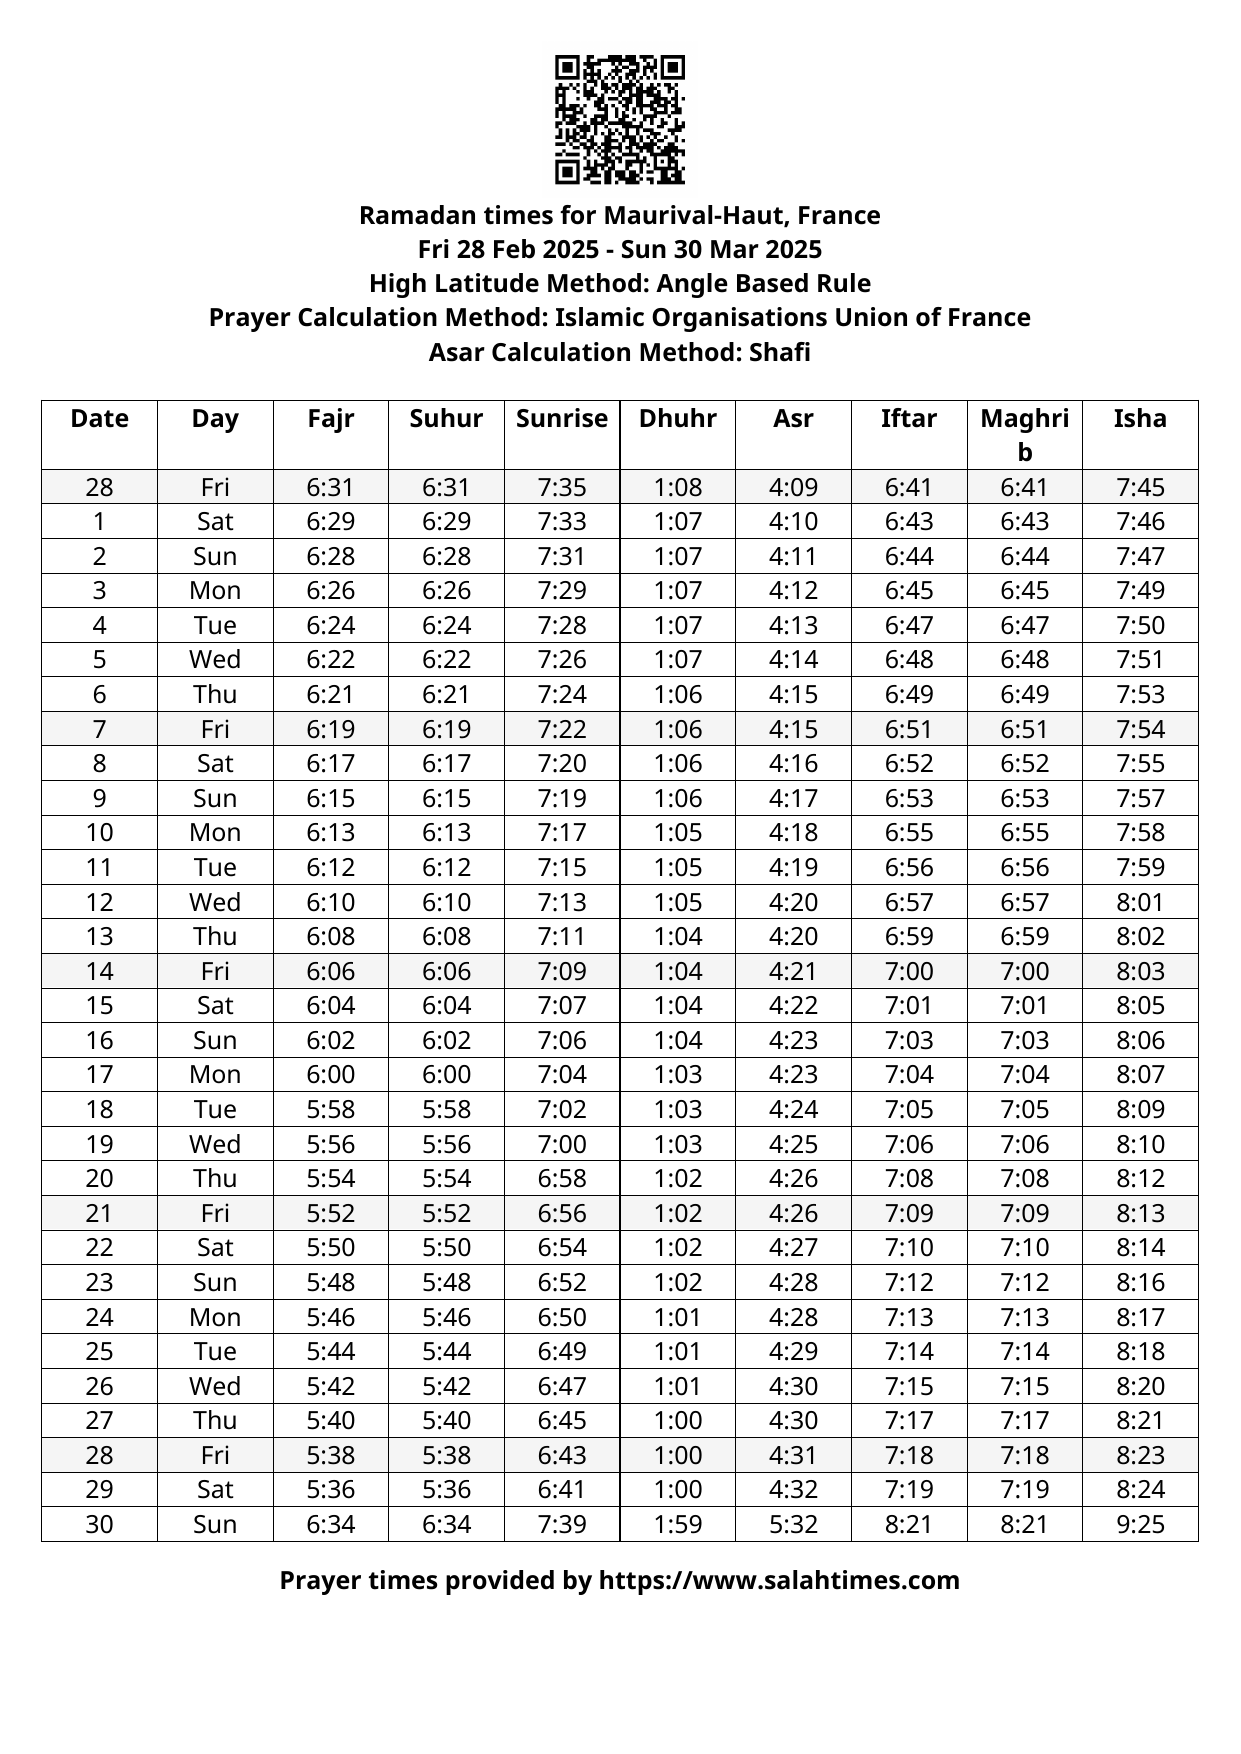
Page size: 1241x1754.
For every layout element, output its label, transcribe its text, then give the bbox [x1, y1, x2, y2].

table_cell 7:19 [968, 1473, 1082, 1506]
table_cell Sat [158, 1473, 273, 1506]
table_header Iftar [852, 401, 967, 469]
table_cell 6:08 [389, 919, 504, 953]
table_cell 6:28 [274, 539, 388, 572]
table_cell 5:50 [274, 1231, 388, 1264]
table_cell 6:44 [968, 539, 1082, 572]
table_cell 1:03 [621, 1127, 735, 1160]
table_cell 4:32 [736, 1473, 851, 1506]
table_cell 4:29 [736, 1334, 851, 1368]
table_cell 6:02 [274, 1023, 388, 1057]
table_cell 6:47 [505, 1369, 619, 1402]
table_cell 29 [42, 1473, 157, 1506]
table_cell 5:50 [389, 1231, 504, 1264]
table_cell 1:00 [621, 1404, 735, 1437]
table_cell 4:14 [736, 643, 851, 676]
table_cell 4:15 [736, 712, 851, 745]
table_cell 8:12 [1083, 1161, 1198, 1195]
table_header Dhuhr [621, 401, 735, 469]
table_cell 7:24 [505, 677, 619, 711]
table_cell 6 [42, 677, 157, 711]
table_cell 1:03 [621, 1058, 735, 1091]
table_cell 7:01 [852, 989, 967, 1022]
table_cell 6:56 [505, 1196, 619, 1229]
table_cell 26 [42, 1369, 157, 1402]
table_cell 1:07 [621, 539, 735, 572]
table_cell Mon [158, 1058, 273, 1091]
table_cell 5:56 [274, 1127, 388, 1160]
text Ramadan times for Maurival-Haut, France [42, 198, 1198, 232]
table_cell 6:29 [274, 504, 388, 538]
table_cell 6:54 [505, 1231, 619, 1264]
table_cell Sun [158, 781, 273, 814]
text Prayer times provided by https://www.salahtimes.com [42, 1563, 1198, 1597]
table_cell 8:21 [1083, 1404, 1198, 1437]
table_cell 8:07 [1083, 1058, 1198, 1091]
table_cell 6:41 [968, 470, 1082, 503]
table_cell 6:58 [505, 1161, 619, 1195]
table_cell 6:43 [852, 504, 967, 538]
table_cell 6:24 [274, 608, 388, 642]
table_cell 7:57 [1083, 781, 1198, 814]
table_cell 1:01 [621, 1334, 735, 1368]
table_cell 8:24 [1083, 1473, 1198, 1506]
table_cell 4:31 [736, 1438, 851, 1472]
table_cell Sun [158, 1023, 273, 1057]
table_cell 5:56 [389, 1127, 504, 1160]
table_cell 6:10 [274, 885, 388, 918]
table_cell 7:50 [1083, 608, 1198, 642]
table_cell 16 [42, 1023, 157, 1057]
table_cell 6:57 [852, 885, 967, 918]
table_cell 7:12 [968, 1265, 1082, 1299]
table_cell 6:47 [852, 608, 967, 642]
table_cell 7:29 [505, 574, 619, 607]
table_cell 6:59 [852, 919, 967, 953]
table_cell Fri [158, 954, 273, 987]
table_cell 5:44 [274, 1334, 388, 1368]
table_cell 5:36 [389, 1473, 504, 1506]
table_header Asr [736, 401, 851, 469]
table_cell 6:48 [968, 643, 1082, 676]
table_cell Thu [158, 1161, 273, 1195]
table_cell 7:51 [1083, 643, 1198, 676]
table_cell 7:19 [505, 781, 619, 814]
table_header Sunrise [505, 401, 619, 469]
table_cell Tue [158, 850, 273, 884]
table_cell 6:34 [274, 1507, 388, 1541]
table_cell 1:05 [621, 850, 735, 884]
table_cell 5:32 [736, 1507, 851, 1541]
table_cell 4:23 [736, 1023, 851, 1057]
table_cell 6:26 [274, 574, 388, 607]
table_cell 1:00 [621, 1473, 735, 1506]
table_cell 6:19 [389, 712, 504, 745]
table_cell 9 [42, 781, 157, 814]
table_cell 8:06 [1083, 1023, 1198, 1057]
table_cell 6:13 [274, 816, 388, 849]
table_cell 1:07 [621, 643, 735, 676]
table_cell 8:21 [968, 1507, 1082, 1541]
table_cell 4:30 [736, 1404, 851, 1437]
table_cell 1:06 [621, 677, 735, 711]
table_cell 7:08 [852, 1161, 967, 1195]
table_cell 6:21 [274, 677, 388, 711]
table_cell Mon [158, 1300, 273, 1333]
table_cell 4:25 [736, 1127, 851, 1160]
table_cell 6:17 [389, 746, 504, 780]
table_cell 1:01 [621, 1300, 735, 1333]
table_cell 7:05 [852, 1092, 967, 1126]
table_cell 6:43 [968, 504, 1082, 538]
table_cell 5:46 [274, 1300, 388, 1333]
table_cell 7:19 [852, 1473, 967, 1506]
table_cell 7:15 [505, 850, 619, 884]
table_cell 30 [42, 1507, 157, 1541]
table_cell 8:23 [1083, 1438, 1198, 1472]
table_cell 4 [42, 608, 157, 642]
table_cell 5 [42, 643, 157, 676]
table_cell Wed [158, 885, 273, 918]
table_cell 23 [42, 1265, 157, 1299]
table_cell 8:20 [1083, 1369, 1198, 1402]
table_cell 7:01 [968, 989, 1082, 1022]
table_cell 8:13 [1083, 1196, 1198, 1229]
table_cell 7:49 [1083, 574, 1198, 607]
table_cell 5:38 [389, 1438, 504, 1472]
table_cell Thu [158, 677, 273, 711]
table_cell 4:12 [736, 574, 851, 607]
table_cell 4:27 [736, 1231, 851, 1264]
table_cell 1:06 [621, 781, 735, 814]
table_cell 6:31 [274, 470, 388, 503]
table_cell 6:08 [274, 919, 388, 953]
table_cell 1:03 [621, 1092, 735, 1126]
table_cell 1 [42, 504, 157, 538]
table_cell 7:17 [852, 1404, 967, 1437]
table_cell 14 [42, 954, 157, 987]
table_cell 7:13 [852, 1300, 967, 1333]
table_cell 4:09 [736, 470, 851, 503]
table_cell 1:04 [621, 954, 735, 987]
table_cell 4:22 [736, 989, 851, 1022]
table_cell 7:10 [968, 1231, 1082, 1264]
table_cell 7:05 [968, 1092, 1082, 1126]
table_cell 22 [42, 1231, 157, 1264]
table_cell Thu [158, 1404, 273, 1437]
table_cell 7:26 [505, 643, 619, 676]
table_header Suhur [389, 401, 504, 469]
table_cell 7:12 [852, 1265, 967, 1299]
table_cell 1:02 [621, 1231, 735, 1264]
table_header Day [158, 401, 273, 469]
table_cell 11 [42, 850, 157, 884]
table_cell 7:45 [1083, 470, 1198, 503]
table_cell 6:04 [274, 989, 388, 1022]
table_cell 7:00 [852, 954, 967, 987]
text Asar Calculation Method: Shafi [42, 334, 1198, 368]
table_cell Sun [158, 539, 273, 572]
table_cell Fri [158, 712, 273, 745]
table_cell 9:25 [1083, 1507, 1198, 1541]
table_cell 5:38 [274, 1438, 388, 1472]
table_header Isha [1083, 401, 1198, 469]
table_cell 7:20 [505, 746, 619, 780]
table_cell 7:13 [968, 1300, 1082, 1333]
table_cell 10 [42, 816, 157, 849]
table_cell 7:35 [505, 470, 619, 503]
table_cell 7:17 [968, 1404, 1082, 1437]
table_cell 1:02 [621, 1196, 735, 1229]
table_cell 6:06 [389, 954, 504, 987]
table_cell 18 [42, 1092, 157, 1126]
table_cell Tue [158, 1092, 273, 1126]
table_cell Tue [158, 608, 273, 642]
table_cell 1:59 [621, 1507, 735, 1541]
table_cell 1:05 [621, 885, 735, 918]
table_cell 4:20 [736, 885, 851, 918]
table_cell 5:58 [274, 1092, 388, 1126]
table_cell 6:00 [389, 1058, 504, 1091]
table_cell 6:13 [389, 816, 504, 849]
table_cell 6:50 [505, 1300, 619, 1333]
table_cell 6:56 [968, 850, 1082, 884]
table_cell 25 [42, 1334, 157, 1368]
table_cell 6:49 [968, 677, 1082, 711]
table_cell 1:08 [621, 470, 735, 503]
table_cell 6:31 [389, 470, 504, 503]
table_cell 7:03 [852, 1023, 967, 1057]
table_cell 4:28 [736, 1265, 851, 1299]
table_cell 1:06 [621, 712, 735, 745]
table_cell 7:14 [968, 1334, 1082, 1368]
table_cell 4:11 [736, 539, 851, 572]
table_cell 5:46 [389, 1300, 504, 1333]
table_cell 7:09 [505, 954, 619, 987]
table_cell 6:53 [968, 781, 1082, 814]
table_cell 4:21 [736, 954, 851, 987]
table_cell 1:07 [621, 574, 735, 607]
table_cell 4:30 [736, 1369, 851, 1402]
table_cell 1:01 [621, 1369, 735, 1402]
text High Latitude Method: Angle Based Rule [42, 266, 1198, 300]
table_cell 8:02 [1083, 919, 1198, 953]
table_cell 6:10 [389, 885, 504, 918]
table_cell 5:42 [389, 1369, 504, 1402]
table_cell 8:18 [1083, 1334, 1198, 1368]
table_cell 27 [42, 1404, 157, 1437]
table_cell 7:10 [852, 1231, 967, 1264]
table_cell 4:23 [736, 1058, 851, 1091]
table_cell 7:15 [968, 1369, 1082, 1402]
table_cell 6:04 [389, 989, 504, 1022]
table_cell Wed [158, 643, 273, 676]
table_cell 6:29 [389, 504, 504, 538]
table_cell 7:03 [968, 1023, 1082, 1057]
table_cell 7:07 [505, 989, 619, 1022]
table_cell 6:52 [505, 1265, 619, 1299]
picture [542, 41, 699, 198]
table_cell 6:12 [274, 850, 388, 884]
table_cell 1:04 [621, 989, 735, 1022]
table_cell 7:28 [505, 608, 619, 642]
table_header Date [42, 401, 157, 469]
table_cell Thu [158, 919, 273, 953]
table_cell 4:13 [736, 608, 851, 642]
table_cell 8:21 [852, 1507, 967, 1541]
table_cell 6:22 [389, 643, 504, 676]
table_cell 12 [42, 885, 157, 918]
table_cell 7:33 [505, 504, 619, 538]
table_cell 28 [42, 1438, 157, 1472]
table_cell 13 [42, 919, 157, 953]
table_cell 7:04 [968, 1058, 1082, 1091]
table_cell 6:41 [852, 470, 967, 503]
table_cell 7:17 [505, 816, 619, 849]
table_cell 7:06 [505, 1023, 619, 1057]
table_cell 6:15 [389, 781, 504, 814]
table_cell 7:47 [1083, 539, 1198, 572]
table_cell 6:51 [852, 712, 967, 745]
table_cell 5:58 [389, 1092, 504, 1126]
table_cell 21 [42, 1196, 157, 1229]
table_cell 7:02 [505, 1092, 619, 1126]
table_cell 15 [42, 989, 157, 1022]
table_cell 6:51 [968, 712, 1082, 745]
table_cell 8:10 [1083, 1127, 1198, 1160]
table_cell Sun [158, 1507, 273, 1541]
table_cell 8:09 [1083, 1092, 1198, 1126]
table_cell 7:58 [1083, 816, 1198, 849]
table_cell 1:05 [621, 816, 735, 849]
table_cell 7:11 [505, 919, 619, 953]
text Fri 28 Feb 2025 - Sun 30 Mar 2025 [42, 232, 1198, 266]
table_cell 6:15 [274, 781, 388, 814]
table_cell Sat [158, 1231, 273, 1264]
table_cell 5:48 [389, 1265, 504, 1299]
table_cell 6:56 [852, 850, 967, 884]
text Prayer Calculation Method: Islamic Organisations Union of France [42, 300, 1198, 334]
table_cell 6:19 [274, 712, 388, 745]
table_cell 4:18 [736, 816, 851, 849]
table_cell 8:17 [1083, 1300, 1198, 1333]
table_cell 6:02 [389, 1023, 504, 1057]
table_cell 4:19 [736, 850, 851, 884]
table_header Maghrib [968, 401, 1082, 469]
table_cell 7:13 [505, 885, 619, 918]
table_cell 4:26 [736, 1196, 851, 1229]
table_cell 6:12 [389, 850, 504, 884]
table_cell 7:53 [1083, 677, 1198, 711]
table_cell 5:52 [274, 1196, 388, 1229]
table_cell Tue [158, 1334, 273, 1368]
table_cell 6:57 [968, 885, 1082, 918]
table_cell 7:18 [852, 1438, 967, 1472]
table_cell 7:04 [505, 1058, 619, 1091]
table_cell 4:24 [736, 1092, 851, 1126]
table_cell 6:52 [852, 746, 967, 780]
table_cell 6:45 [852, 574, 967, 607]
table_cell Fri [158, 470, 273, 503]
table_cell 5:40 [274, 1404, 388, 1437]
table_cell Mon [158, 574, 273, 607]
table_cell 4:26 [736, 1161, 851, 1195]
table_cell 6:34 [389, 1507, 504, 1541]
table_cell 6:49 [852, 677, 967, 711]
table_cell 6:41 [505, 1473, 619, 1506]
table_cell Sat [158, 989, 273, 1022]
table_cell 7:04 [852, 1058, 967, 1091]
table_cell 7:54 [1083, 712, 1198, 745]
table_cell 6:26 [389, 574, 504, 607]
table_cell 20 [42, 1161, 157, 1195]
table_cell 5:40 [389, 1404, 504, 1437]
table_cell 17 [42, 1058, 157, 1091]
table_cell 6:17 [274, 746, 388, 780]
table_cell 7:31 [505, 539, 619, 572]
table_cell 24 [42, 1300, 157, 1333]
table_cell 6:53 [852, 781, 967, 814]
table_cell 6:47 [968, 608, 1082, 642]
table_cell 8:14 [1083, 1231, 1198, 1264]
table_cell 6:06 [274, 954, 388, 987]
table_cell Wed [158, 1369, 273, 1402]
table_cell 2 [42, 539, 157, 572]
table_cell Fri [158, 1438, 273, 1472]
table_cell 6:52 [968, 746, 1082, 780]
table_cell 7:08 [968, 1161, 1082, 1195]
table_cell 7:14 [852, 1334, 967, 1368]
table_cell 7 [42, 712, 157, 745]
table_cell 3 [42, 574, 157, 607]
table_cell 6:43 [505, 1438, 619, 1472]
table_cell 5:44 [389, 1334, 504, 1368]
table_cell 8:03 [1083, 954, 1198, 987]
table_cell 4:17 [736, 781, 851, 814]
table_cell 4:10 [736, 504, 851, 538]
table_cell 1:02 [621, 1161, 735, 1195]
table_cell 5:54 [274, 1161, 388, 1195]
table_cell 7:06 [968, 1127, 1082, 1160]
table_cell 4:28 [736, 1300, 851, 1333]
table_cell 7:00 [968, 954, 1082, 987]
table_cell 6:22 [274, 643, 388, 676]
table_cell 7:46 [1083, 504, 1198, 538]
table_cell 8 [42, 746, 157, 780]
table_cell Sat [158, 504, 273, 538]
table_cell 7:09 [968, 1196, 1082, 1229]
table_cell 1:04 [621, 919, 735, 953]
table_cell 5:52 [389, 1196, 504, 1229]
table_cell 1:04 [621, 1023, 735, 1057]
table_cell 28 [42, 470, 157, 503]
table_cell 5:42 [274, 1369, 388, 1402]
table_cell 8:16 [1083, 1265, 1198, 1299]
table_cell 1:07 [621, 504, 735, 538]
table_cell 1:02 [621, 1265, 735, 1299]
table_cell 8:01 [1083, 885, 1198, 918]
table_cell 1:06 [621, 746, 735, 780]
table_cell 7:59 [1083, 850, 1198, 884]
table_cell 6:00 [274, 1058, 388, 1091]
table_cell 8:05 [1083, 989, 1198, 1022]
table_cell 5:36 [274, 1473, 388, 1506]
table_cell 5:48 [274, 1265, 388, 1299]
table_cell 4:15 [736, 677, 851, 711]
table_cell 6:45 [505, 1404, 619, 1437]
table_cell 6:21 [389, 677, 504, 711]
table_cell Sat [158, 746, 273, 780]
table_cell 7:09 [852, 1196, 967, 1229]
table_cell 4:20 [736, 919, 851, 953]
table_cell Sun [158, 1265, 273, 1299]
table_cell 1:00 [621, 1438, 735, 1472]
table_cell 7:55 [1083, 746, 1198, 780]
table_cell 7:00 [505, 1127, 619, 1160]
table_cell 7:15 [852, 1369, 967, 1402]
table_cell 6:24 [389, 608, 504, 642]
table_cell Mon [158, 816, 273, 849]
table_cell 7:18 [968, 1438, 1082, 1472]
table_header Fajr [274, 401, 388, 469]
table_cell 7:06 [852, 1127, 967, 1160]
table_cell Wed [158, 1127, 273, 1160]
table_cell 4:16 [736, 746, 851, 780]
table_cell 19 [42, 1127, 157, 1160]
table_cell 6:55 [852, 816, 967, 849]
table_cell 6:48 [852, 643, 967, 676]
table_cell Fri [158, 1196, 273, 1229]
table_cell 6:59 [968, 919, 1082, 953]
table_cell 6:44 [852, 539, 967, 572]
table_cell 1:07 [621, 608, 735, 642]
table_cell 7:22 [505, 712, 619, 745]
table_cell 6:49 [505, 1334, 619, 1368]
table_cell 5:54 [389, 1161, 504, 1195]
table_cell 6:28 [389, 539, 504, 572]
table_cell 6:55 [968, 816, 1082, 849]
table_cell 7:39 [505, 1507, 619, 1541]
table_cell 6:45 [968, 574, 1082, 607]
